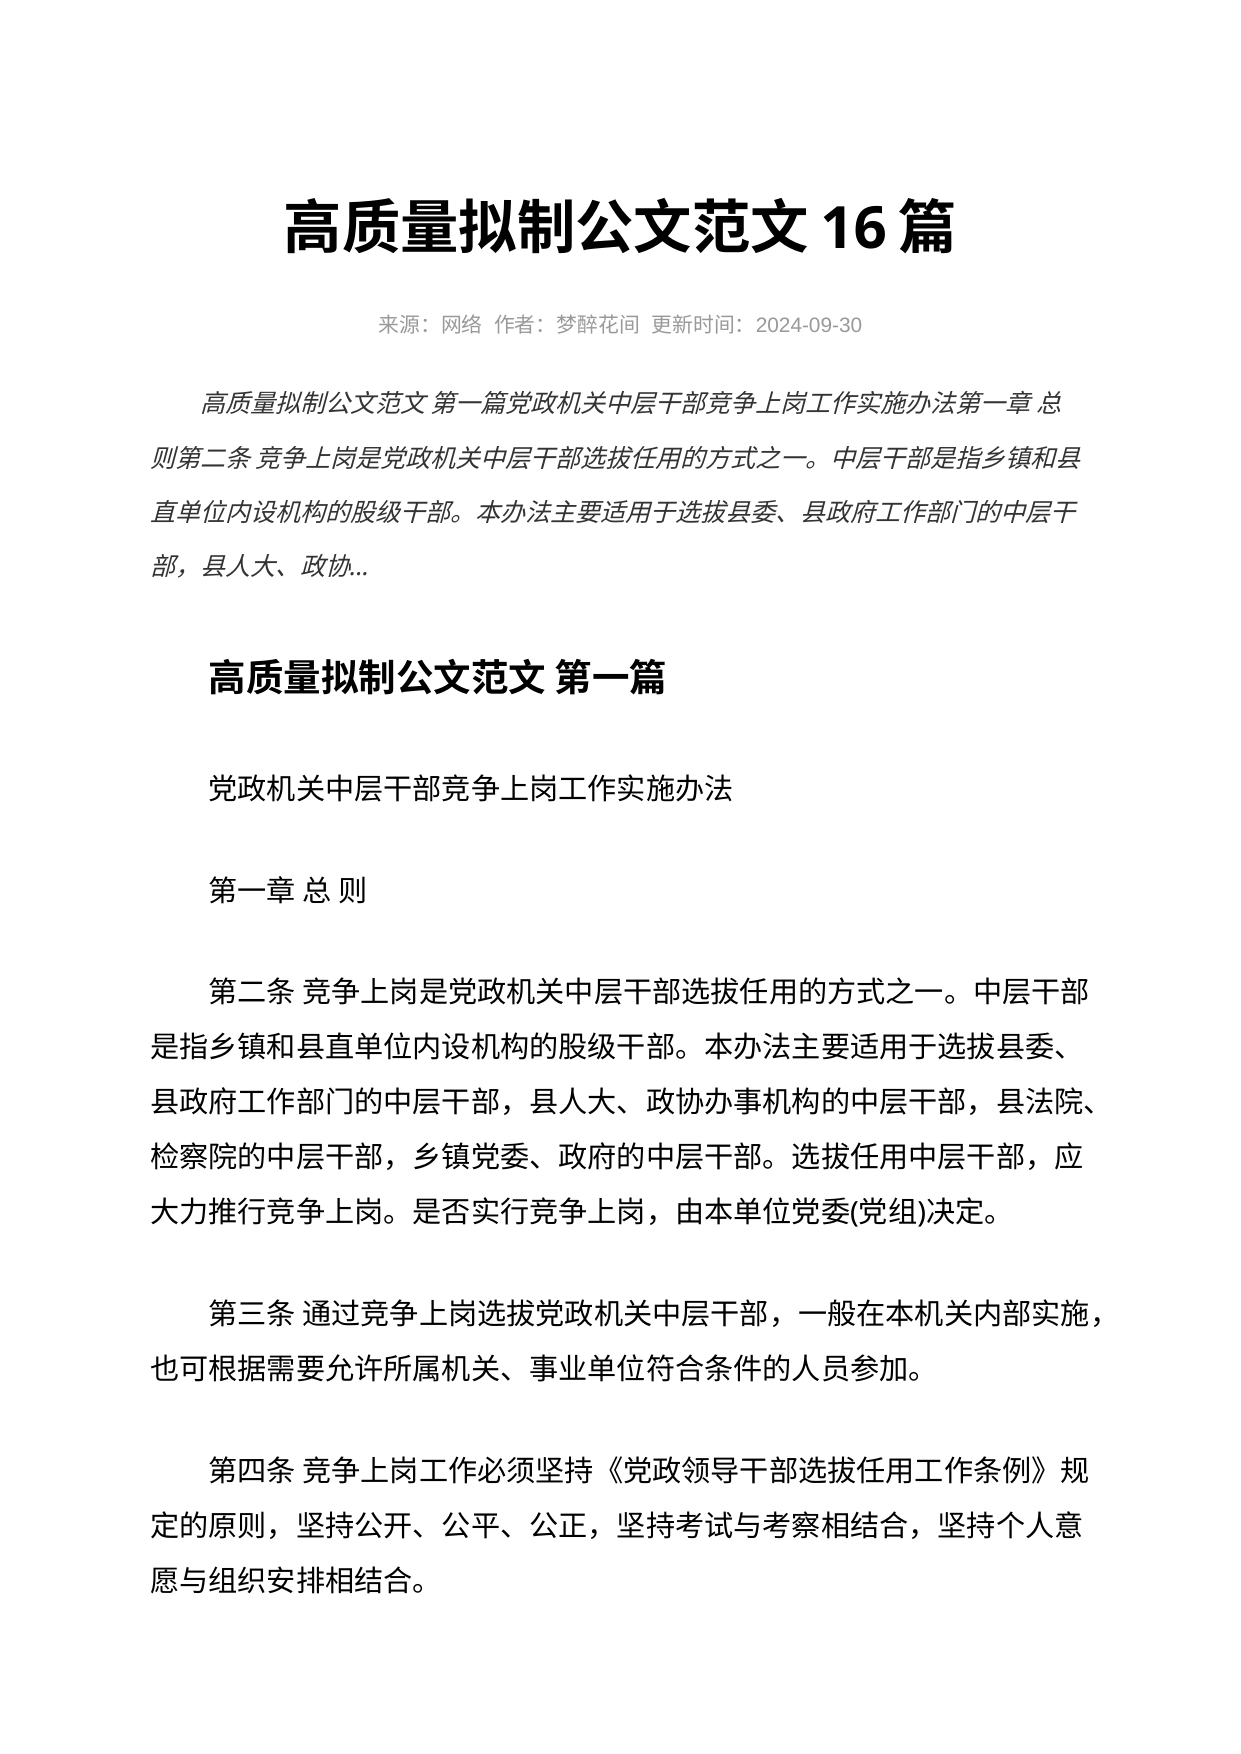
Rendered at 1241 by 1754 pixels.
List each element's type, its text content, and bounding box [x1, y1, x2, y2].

subtitle 高质量拟制公文范文16篇 [150, 181, 1090, 266]
text 来源：网络 作者：梦醉花间 更新时间：2024-09-30 [150, 313, 1090, 337]
text 第二条 竞争上岗是党政机关中层干部选拔任用的方式之一。中层干部是指乡镇和县直单位内设机构的股级干部。本办法主要适用于选拔县委、县政府工作部门的中层干部，县人大、政协办事机构的中层干部，县法院、检察院的中层干部，乡镇党委、政府的中层干部。选拔任用中层干部，应大力推行竞争上岗。是否实行竞争上岗，由本单位党委(党组)决定。 [150, 969, 1090, 1231]
text 高质量拟制公文范文 第一篇 [150, 648, 1090, 702]
text 高质量拟制公文范文 第一篇党政机关中层干部竞争上岗工作实施办法第一章 总 则第二条 竞争上岗是党政机关中层干部选拔任用的方式之一。中层干部是指乡镇和县直单位内设机构的股级干部。本办法主要适用于选拔县委、县政府工作部门的中层干部，县人大、政协... [150, 384, 1090, 583]
text 第一章 总 则 [150, 867, 1090, 909]
text 第四条 竞争上岗工作必须坚持《党政领导干部选拔任用工作条例》规定的原则，坚持公开、公平、公正，坚持考试与考察相结合，坚持个人意愿与组织安排相结合。 [150, 1447, 1090, 1599]
text 党政机关中层干部竞争上岗工作实施办法 [150, 766, 1090, 808]
text 第三条 通过竞争上岗选拔党政机关中层干部，一般在本机关内部实施，也可根据需要允许所属机关、事业单位符合条件的人员参加。 [150, 1291, 1090, 1388]
